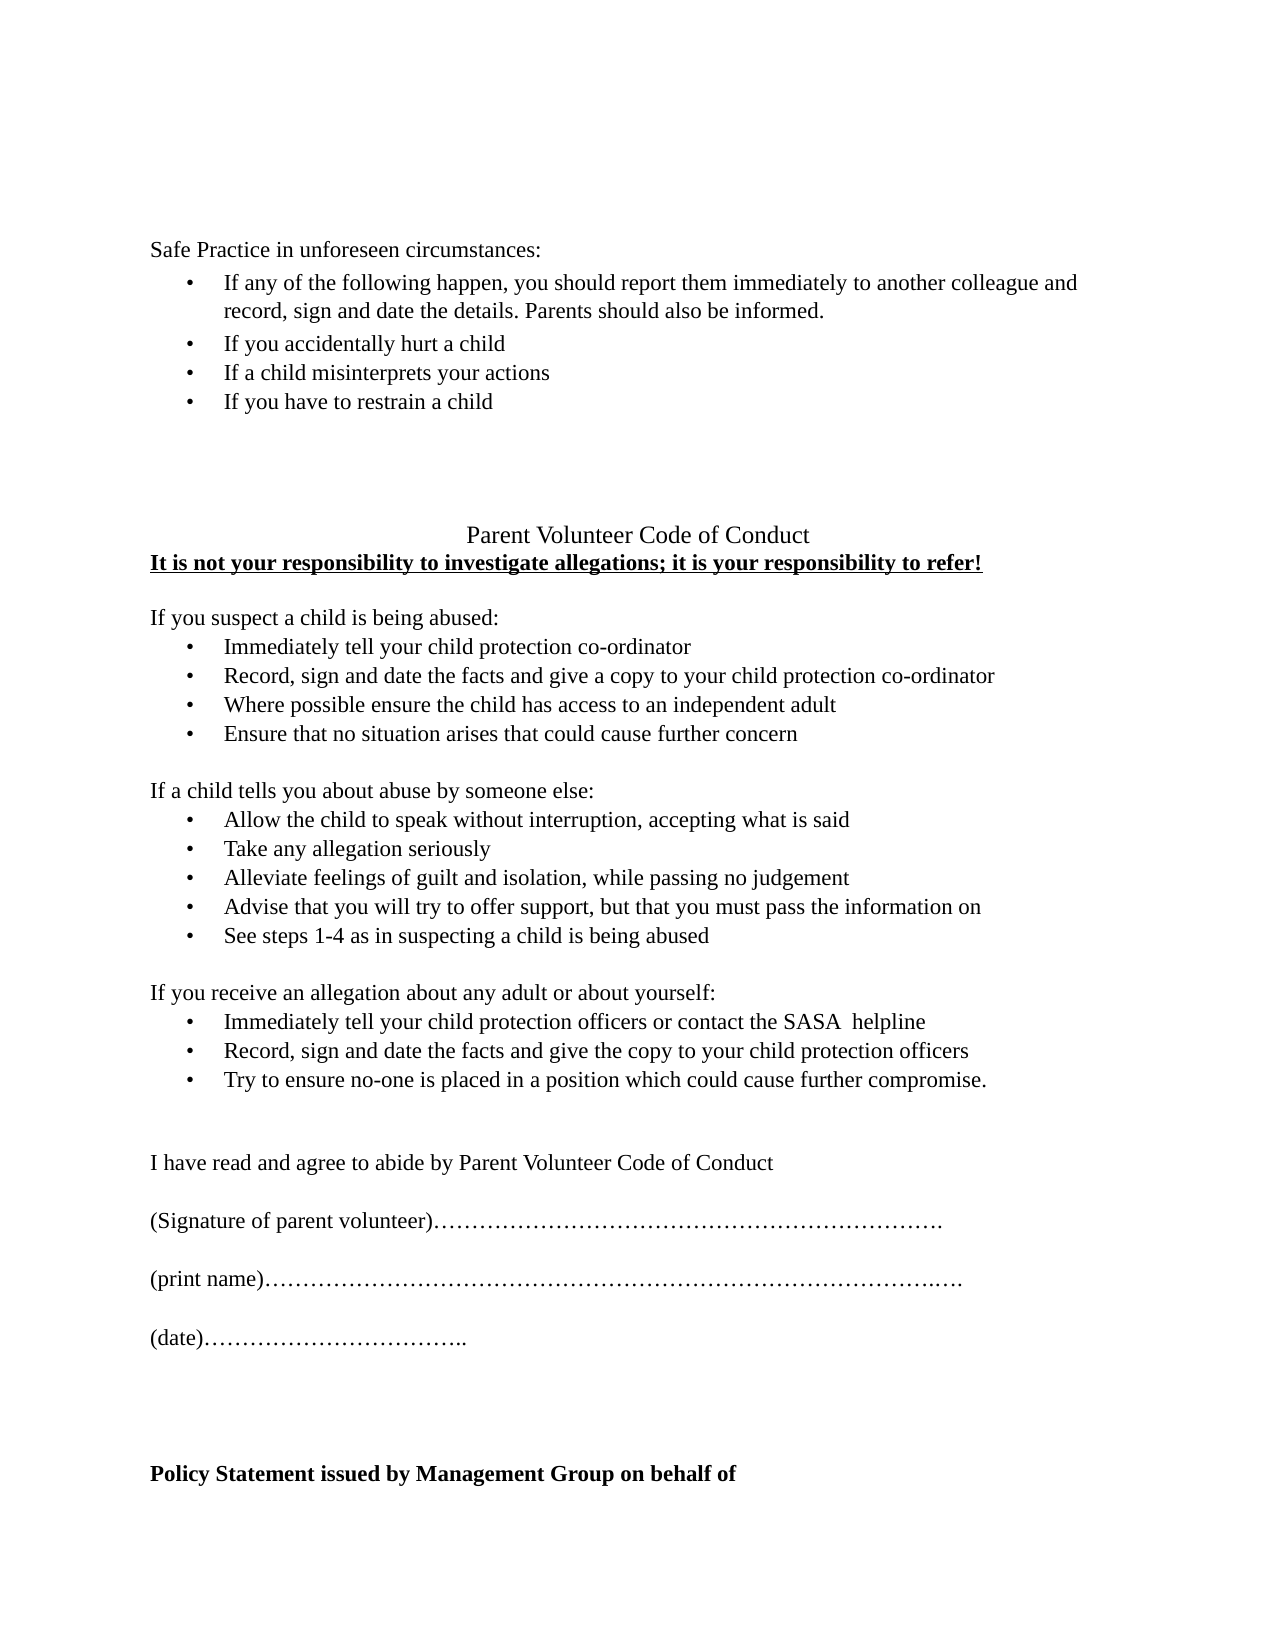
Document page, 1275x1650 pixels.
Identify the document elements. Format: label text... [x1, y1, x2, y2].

list Take any allegation seriously [186, 834, 1125, 862]
list If any of the following happen, you should report them immediately to another colleague and record, sign and date the details. Parents should also be informed. [186, 268, 1125, 324]
list Immediately tell your child protection officers or contact the SASA helpline [186, 1007, 1125, 1035]
list Record, sign and date the facts and give a copy to your child protection co-ordinator [186, 661, 1125, 689]
text If you receive an allegation about any adult or about yourself: [150, 978, 1125, 1006]
text Safe Practice in unforeseen circumstances: [150, 235, 1125, 263]
list If you have to restrain a child [186, 387, 1125, 415]
list Immediately tell your child protection co-ordinator [186, 632, 1125, 660]
text Parent Volunteer Code of Conduct [151, 522, 1125, 549]
text If you suspect a child is being abused: [150, 603, 1125, 631]
list Try to ensure no-one is placed in a position which could cause further compromise. [186, 1065, 1125, 1093]
list See steps 1-4 as in suspecting a child is being abused [186, 922, 1125, 949]
list Advise that you will try to offer support, but that you must pass the information on [186, 892, 1125, 920]
text (Signature of parent volunteer)…………………………………………………………. [150, 1206, 1125, 1234]
text It is not your responsibility to investigate allegations; it is your responsibility to refer! [150, 549, 1125, 576]
list Ensure that no situation arises that could cause further concern [186, 719, 1125, 747]
list Where possible ensure the child has access to an independent adult [186, 690, 1125, 718]
list Record, sign and date the facts and give the copy to your child protection officers [186, 1036, 1125, 1064]
list If you accidentally hurt a child [186, 329, 1125, 357]
list Allow the child to speak without interruption, accepting what is said [186, 805, 1125, 833]
text I have read and agree to abide by Parent Volunteer Code of Conduct [150, 1148, 1125, 1176]
text If a child tells you about abuse by someone else: [150, 776, 1125, 804]
list If a child misinterprets your actions [186, 358, 1125, 386]
text Policy Statement issued by Management Group on behalf of [150, 1460, 1125, 1487]
text (print name)…………………………………………………………………………….…. [150, 1264, 1125, 1292]
text (date)…………………………….. [150, 1323, 1125, 1351]
list Alleviate feelings of guilt and isolation, while passing no judgement [186, 863, 1125, 891]
